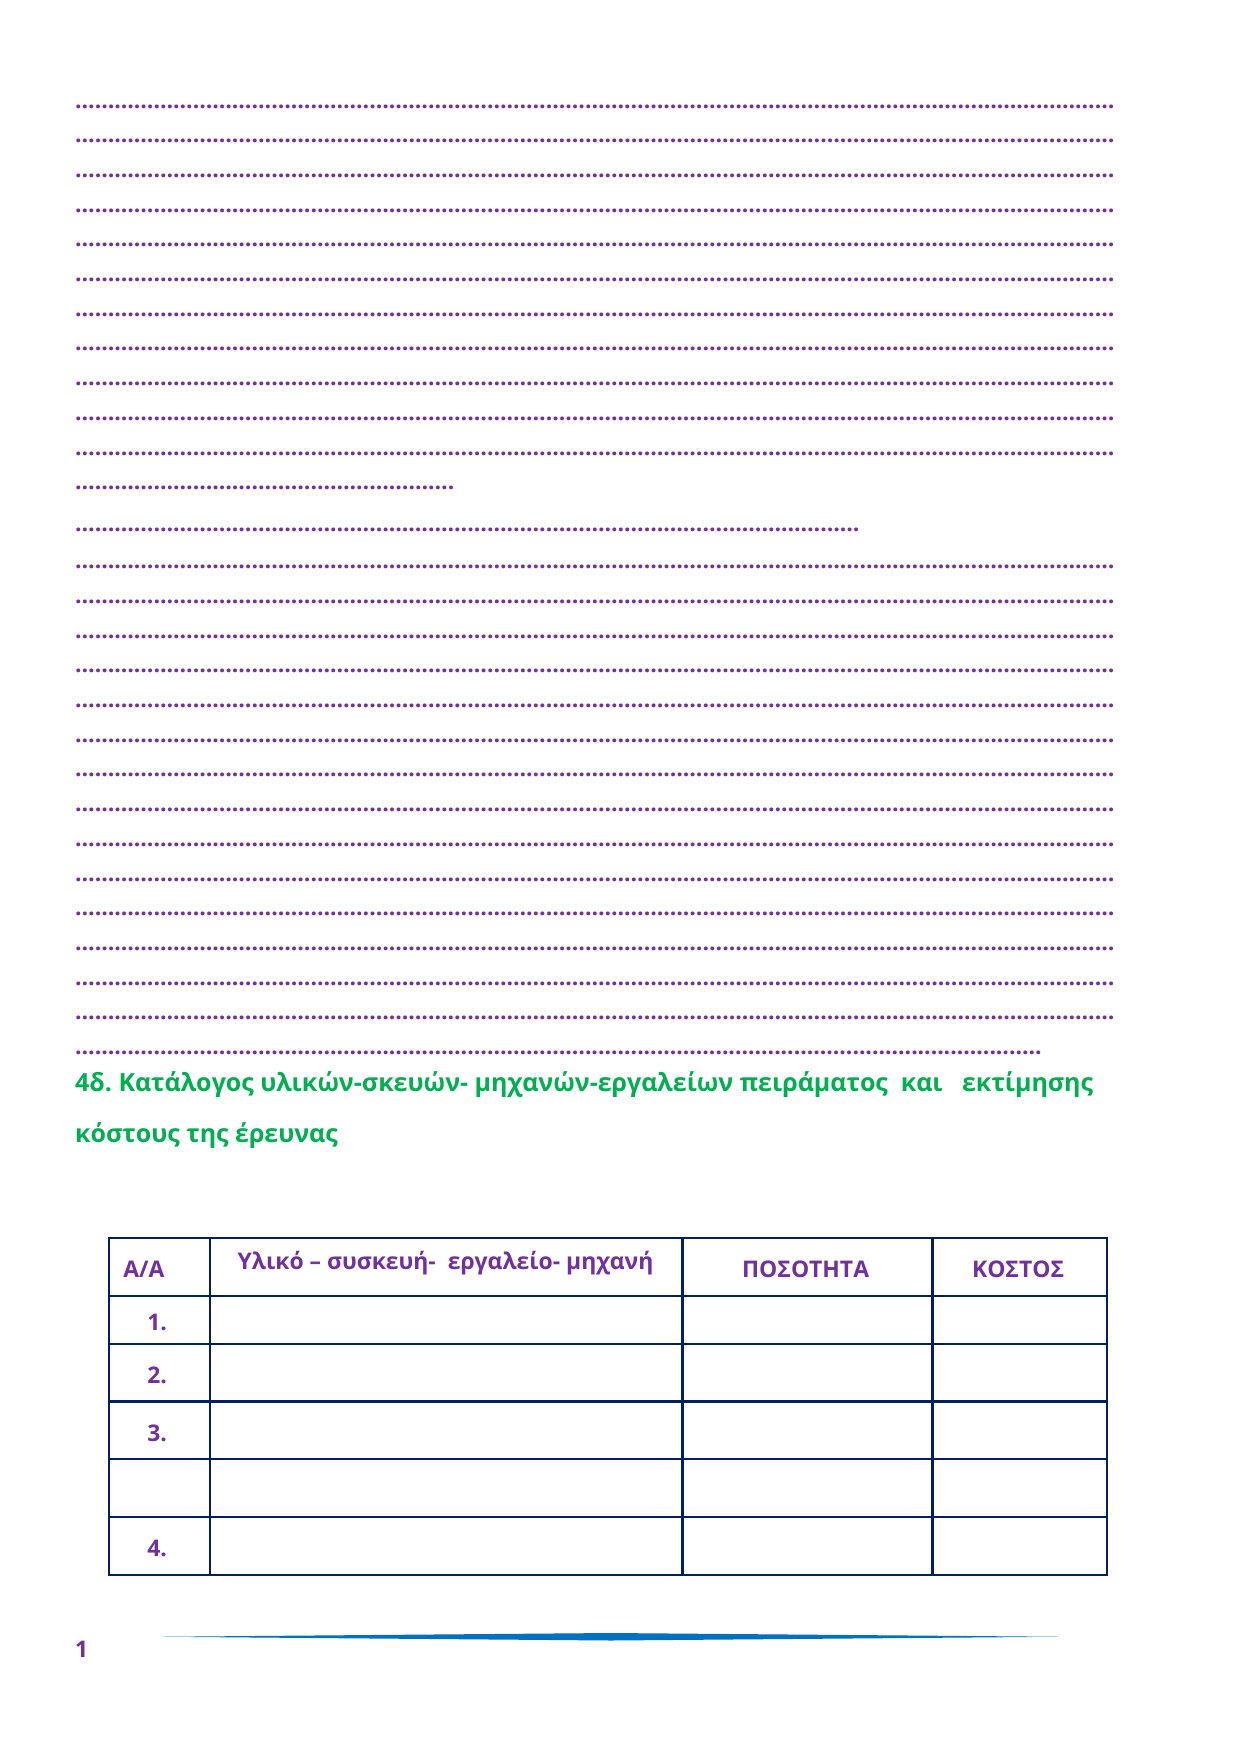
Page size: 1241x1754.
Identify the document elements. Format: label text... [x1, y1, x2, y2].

table_cell [684, 1345, 931, 1400]
table_cell 4. [110, 1518, 209, 1573]
table_cell [934, 1297, 1106, 1343]
table_cell 2. [110, 1345, 209, 1400]
table_cell [684, 1460, 931, 1516]
table_cell [684, 1297, 931, 1343]
table_cell [211, 1460, 681, 1516]
table_cell [110, 1460, 209, 1516]
subtitle 4δ. Κατάλογος υλικών-σκευών- μηχανών-εργαλείων πειράματος και εκτίμησης κόστους της έρευνας [75, 1065, 1120, 1150]
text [75, 83, 1120, 539]
table_cell [211, 1403, 681, 1458]
table_cell [934, 1403, 1106, 1458]
table_header Α/Α [110, 1239, 209, 1295]
table_cell 1. [110, 1297, 209, 1343]
table_cell 3. [110, 1403, 209, 1458]
table_cell [211, 1345, 681, 1400]
table_header ΠΟΣΟΤΗΤΑ [684, 1239, 931, 1295]
text ………………………………………………………………………………………………………………………………………………………………………………………………………………………………………………………………………………………………………………………………………………………………………………………………………………………………………………………………………………………………………………………………………………………………………………………………………………………………………………………………………………………………………………………………………………………………………………………………………………………………………………………………………………………………………………………………………………………………………………………………………………………………………………………………………………………………………………………………………………………………………………………………………………………………………………………………………………………………………………………………………………………………………………………………………………………………………………………………………………………………………………………………………………………………………………………………………………………………………………………………………………………………………………………………………………………………………………………………………………………………………………………………………………………………………………………………………………………………………………………………………………………………………………………………………………………………………………………………...................................................................... [75, 544, 1120, 1061]
table_cell [211, 1518, 681, 1573]
table_cell [211, 1297, 681, 1343]
table_cell [934, 1460, 1106, 1516]
table_header Υλικό – συσκευή- εργαλείο- μηχανή [211, 1239, 681, 1295]
table_cell [684, 1403, 931, 1458]
table_cell [684, 1518, 931, 1573]
table_cell [934, 1345, 1106, 1400]
table_cell [934, 1518, 1106, 1573]
table_header ΚΟΣΤΟΣ [934, 1239, 1106, 1295]
